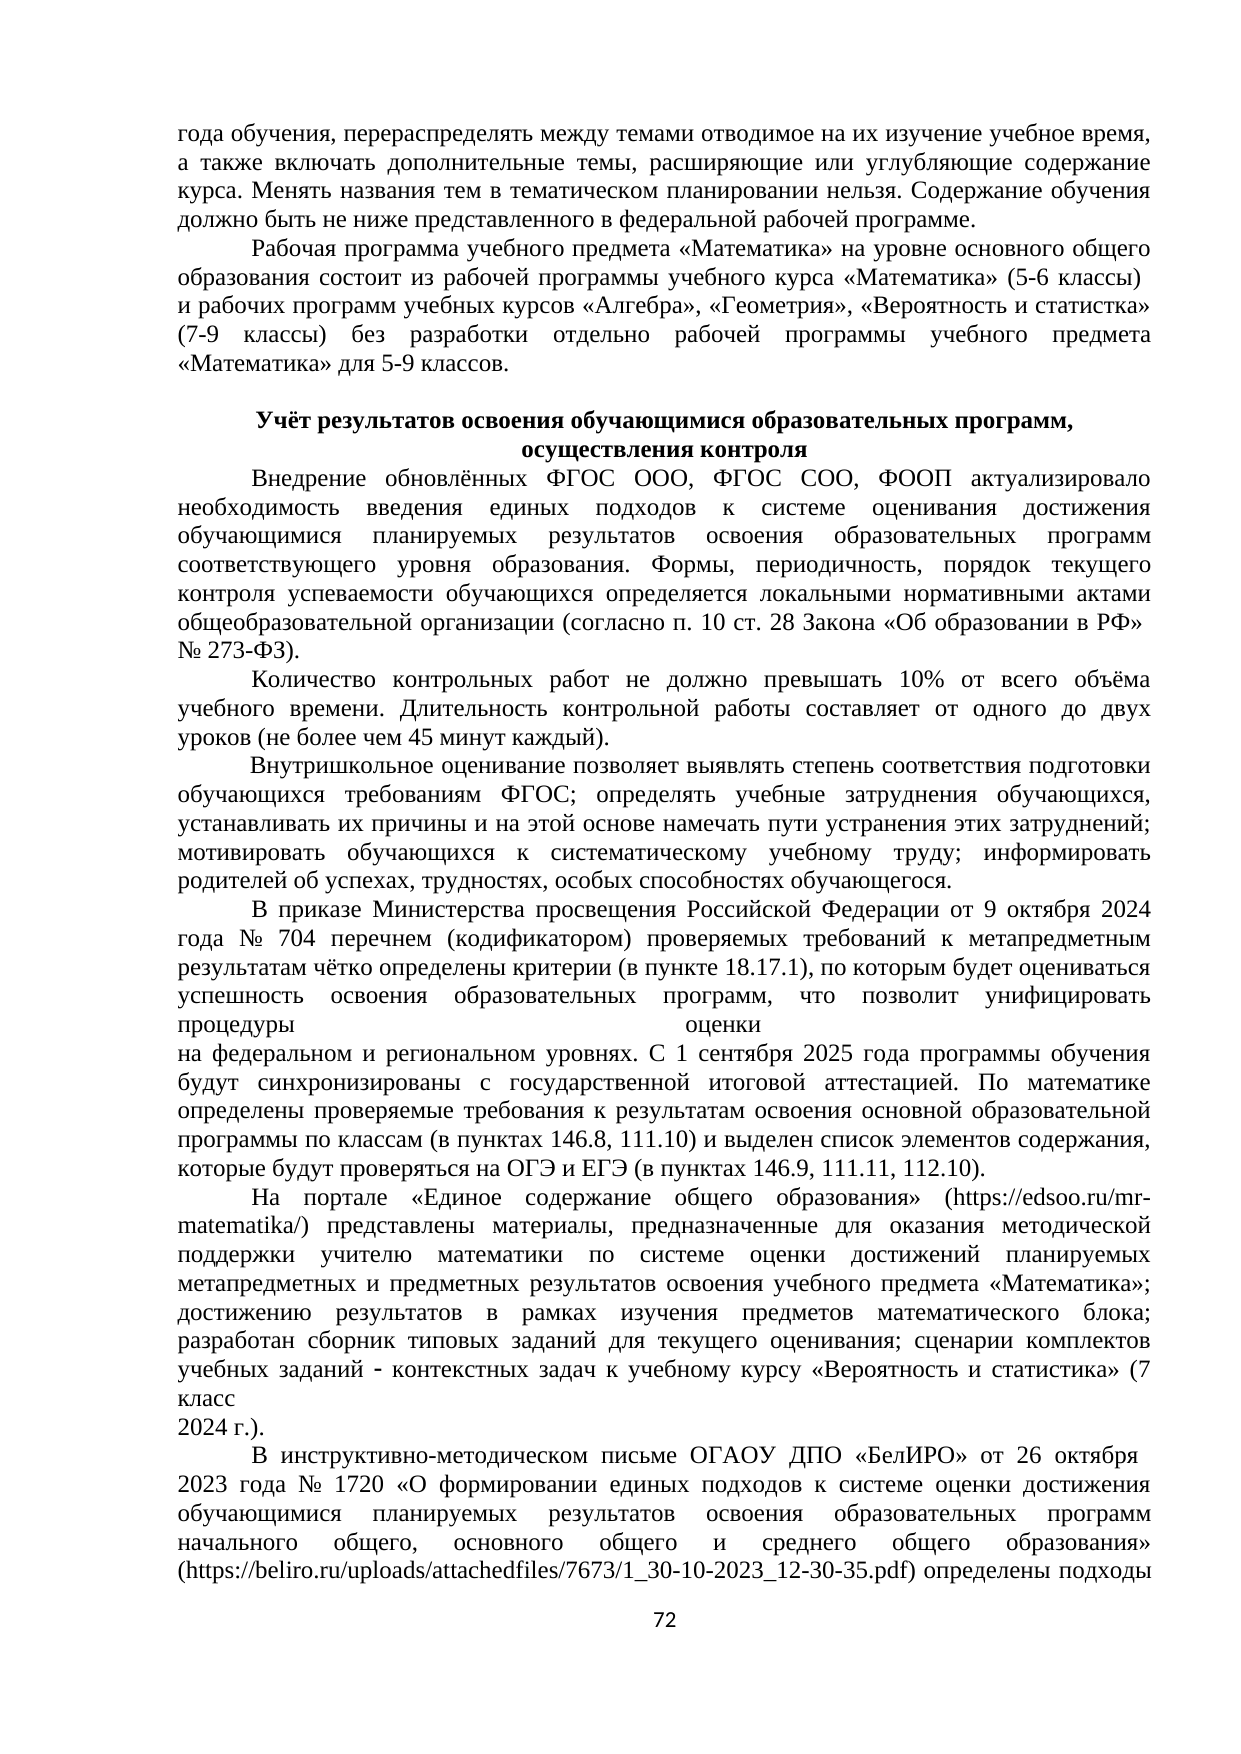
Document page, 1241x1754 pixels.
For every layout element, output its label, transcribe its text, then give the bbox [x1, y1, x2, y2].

text Рабочая программа учебного предмета «Математика» на уровне основного общего образования состоит из рабочей программы учебного курса «Математика» (5-6 классы) и рабочих программ учебных курсов «Алгебра», «Геометрия», «Вероятность и статистка» (7-9 классы) без разработки отдельно рабочей программы учебного предмета «Математика» для 5-9 классов. [177, 233, 1152, 377]
text В приказе Министерства просвещения Российской Федерации от 9 октября 2024 года № 704 перечнем (кодификатором) проверяемых требований к метапредметным результатам чётко определены критерии (в пункте 18.17.1), по которым будет оцениваться успешность освоения образовательных программ, что позволит унифицировать процедуры оценки на федеральном и региональном уровнях. С 1 сентября 2025 года программы обучения будут синхронизированы с государственной итоговой аттестацией. По математике определены проверяемые требования к результатам освоения основной образовательной программы по классам (в пунктах 146.8, 111.10) и выделен список элементов содержания, которые будут проверяться на ОГЭ и ЕГЭ (в пунктах 146.9, 111.11, 112.10). [177, 894, 1152, 1182]
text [177, 118, 1152, 233]
text Количество контрольных работ не должно превышать 10% от всего объёма учебного времени. Длительность контрольной работы составляет от одного до двух уроков (не более чем 45 минут каждый). [177, 664, 1152, 751]
text На портале «Единое содержание общего образования» (https://edsoo.ru/mr-matematika/) представлены материалы, предназначенные для оказания методической поддержки учителю математики по системе оценки достижений планируемых метапредметных и предметных результатов освоения учебного предмета «Математика»; достижению результатов в рамках изучения предметов математического блока; разработан сборник типовых заданий для текущего оценивания; сценарии комплектов учебных заданий контекстных задач к учебному курсу «Вероятность и статистика» (7 класс 2024 г.). [177, 1182, 1152, 1441]
text Внедрение обновлённых ФГОС ООО, ФГОС СОО, ФООП актуализировало необходимость введения единых подходов к системе оценивания достижения обучающимися планируемых результатов освоения образовательных программ соответствующего уровня образования. Формы, периодичность, порядок текущего контроля успеваемости обучающихся определяется локальными нормативными актами общеобразовательной организации (согласно п. 10 ст. 28 Закона «Об образовании в РФ» № 273-ФЗ). [177, 463, 1152, 664]
text Учёт результатов освоения обучающимися образовательных программ, осуществления контроля [177, 406, 1152, 463]
text Внутришкольное оценивание позволяет выявлять степень соответствия подготовки обучающихся требованиям ФГОС; определять учебные затруднения обучающихся, устанавливать их причины и на этой основе намечать пути устранения этих затруднений; мотивировать обучающихся к систематическому учебному труду; информировать родителей об успехах, трудностях, особых способностях обучающегося. [177, 751, 1152, 894]
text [177, 1441, 1152, 1584]
